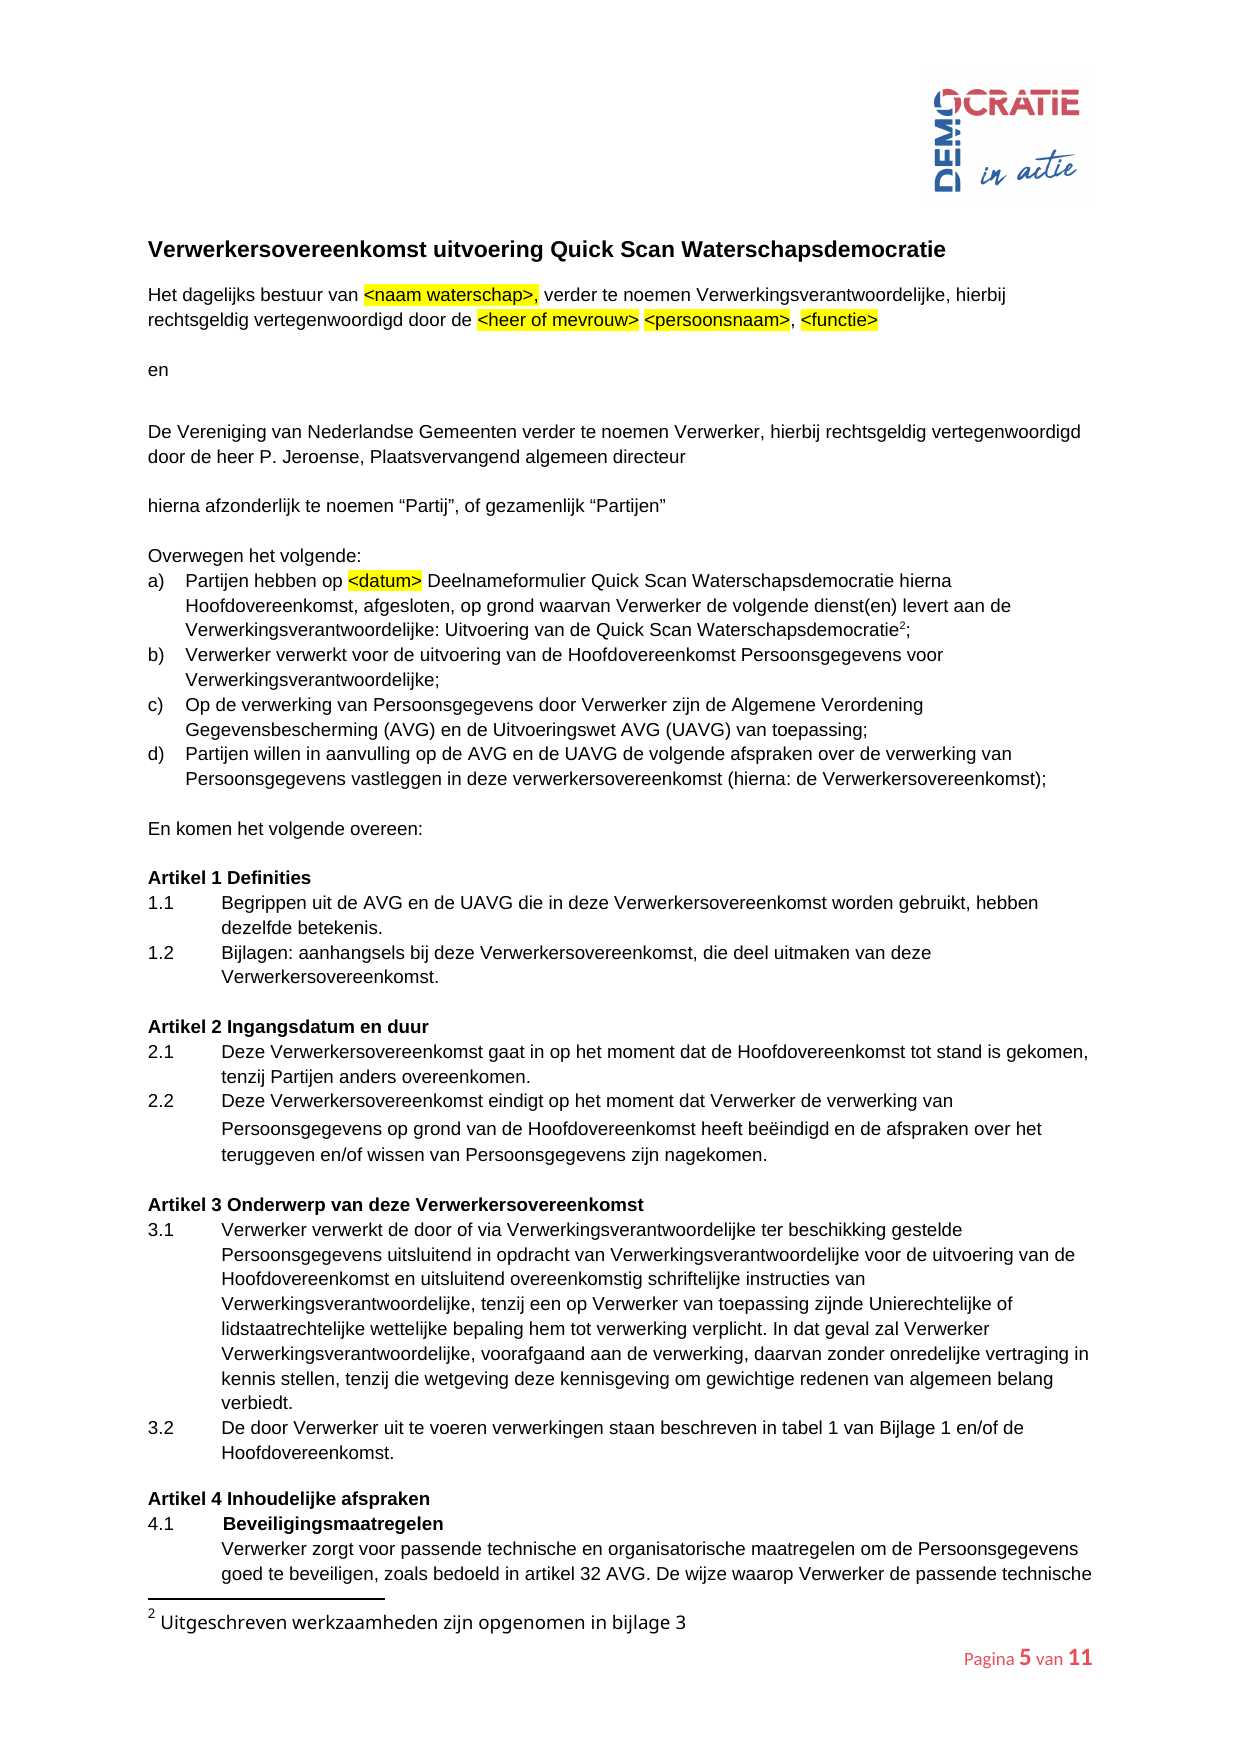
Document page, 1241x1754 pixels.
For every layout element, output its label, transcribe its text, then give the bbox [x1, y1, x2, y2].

text Artikel 1 Definities [148, 867, 1092, 889]
text 3.1 Verwerker verwerkt de door of via Verwerkingsverantwoordelijke ter beschikking gestelde Persoonsgegevens uitsluitend in opdracht van Verwerkingsverantwoordelijke voor de uitvoering van de Hoofdovereenkomst en uitsluitend overeenkomstig schriftelijke instructies van Verwerkingsverantwoordelijke, tenzij een op Verwerker van toepassing zijnde Unierechtelijke of lidstaatrechtelijke wettelijke bepaling hem tot verwerking verplicht. In dat geval zal Verwerker Verwerkingsverantwoordelijke, voorafgaand aan de verwerking, daarvan zonder onredelijke vertraging in kennis stellen, tenzij die wetgeving deze kennisgeving om gewichtige redenen van algemeen belang verbiedt. [148, 1219, 1092, 1414]
text 2.1 Deze Verwerkersovereenkomst gaat in op het moment dat de Hoofdovereenkomst tot stand is gekomen, tenzij Partijen anders overeenkomen. [148, 1041, 1092, 1087]
text Artikel 4 Inhoudelijke afspraken [148, 1488, 1092, 1510]
picture [920, 70, 1093, 202]
list Partijen hebben op <datum> Deelnameformulier Quick Scan Waterschapsdemocratie hierna Hoofdovereenkomst, afgesloten, op grond waarvan Verwerker de volgende dienst(en) levert aan de Verwerkingsverantwoordelijke: Uitvoering van de Quick Scan Waterschapsdemocratie; [148, 569, 1092, 641]
text 2.2 Deze Verwerkersovereenkomst eindigt op het moment dat Verwerker de verwerking van Persoonsgegevens op grond van de Hoofdovereenkomst heeft beëindigd en de afspraken over het teruggeven en/of wissen van Persoonsgegevens zijn nagekomen. [148, 1090, 1092, 1166]
text Verwerkersovereenkomst uitvoering Quick Scan Waterschapsdemocratie [148, 236, 1092, 263]
text en [148, 359, 1092, 416]
text Het dagelijks bestuur van <naam waterschap>, verder te noemen Verwerkingsverantwoordelijke, hierbij rechtsgeldig vertegenwoordigd door de <heer of mevrouw> <persoonsnaam>, <functie> [148, 284, 1092, 331]
text Artikel 2 Ingangsdatum en duur [148, 1016, 1092, 1037]
list Partijen willen in aanvulling op de AVG en de UAVG de volgende afspraken over de verwerking van Persoonsgegevens vastleggen in deze verwerkersovereenkomst (hierna: de Verwerkersovereenkomst); [148, 743, 1092, 789]
text 1.1 Begrippen uit de AVG en de UAVG die in deze Verwerkersovereenkomst worden gebruikt, hebben dezelfde betekenis. [148, 892, 1092, 938]
text 4.1 Beveiligingsmaatregelen [148, 1513, 1092, 1534]
text hierna afzonderlijk te noemen “Partij”, of gezamenlijk “Partijen” [148, 495, 1092, 517]
text De Vereniging van Nederlandse Gemeenten verder te noemen Verwerker, hierbij rechtsgeldig vertegenwoordigd door de heer P. Jeroense, Plaatsvervangend algemeen directeur [148, 421, 1092, 467]
text Artikel 3 Onderwerp van deze Verwerkersovereenkomst [148, 1194, 1092, 1215]
list Verwerker verwerkt voor de uitvoering van de Hoofdovereenkomst Persoonsgegevens voor Verwerkingsverantwoordelijke; [148, 644, 1092, 690]
list Op de verwerking van Persoonsgegevens door Verwerker zijn de Algemene Verordening Gegevensbescherming (AVG) en de Uitvoeringswet AVG (UAVG) van toepassing; [148, 693, 1092, 740]
text 3.2 De door Verwerker uit te voeren verwerkingen staan beschreven in tabel 1 van Bijlage 1 en/of de Hoofdovereenkomst. [148, 1417, 1092, 1463]
text Overwegen het volgende: [148, 545, 1092, 566]
text En komen het volgende overeen: [148, 817, 1092, 839]
text 1.2 Bijlagen: aanhangsels bij deze Verwerkersovereenkomst, die deel uitmaken van deze Verwerkersovereenkomst. [148, 941, 1092, 988]
